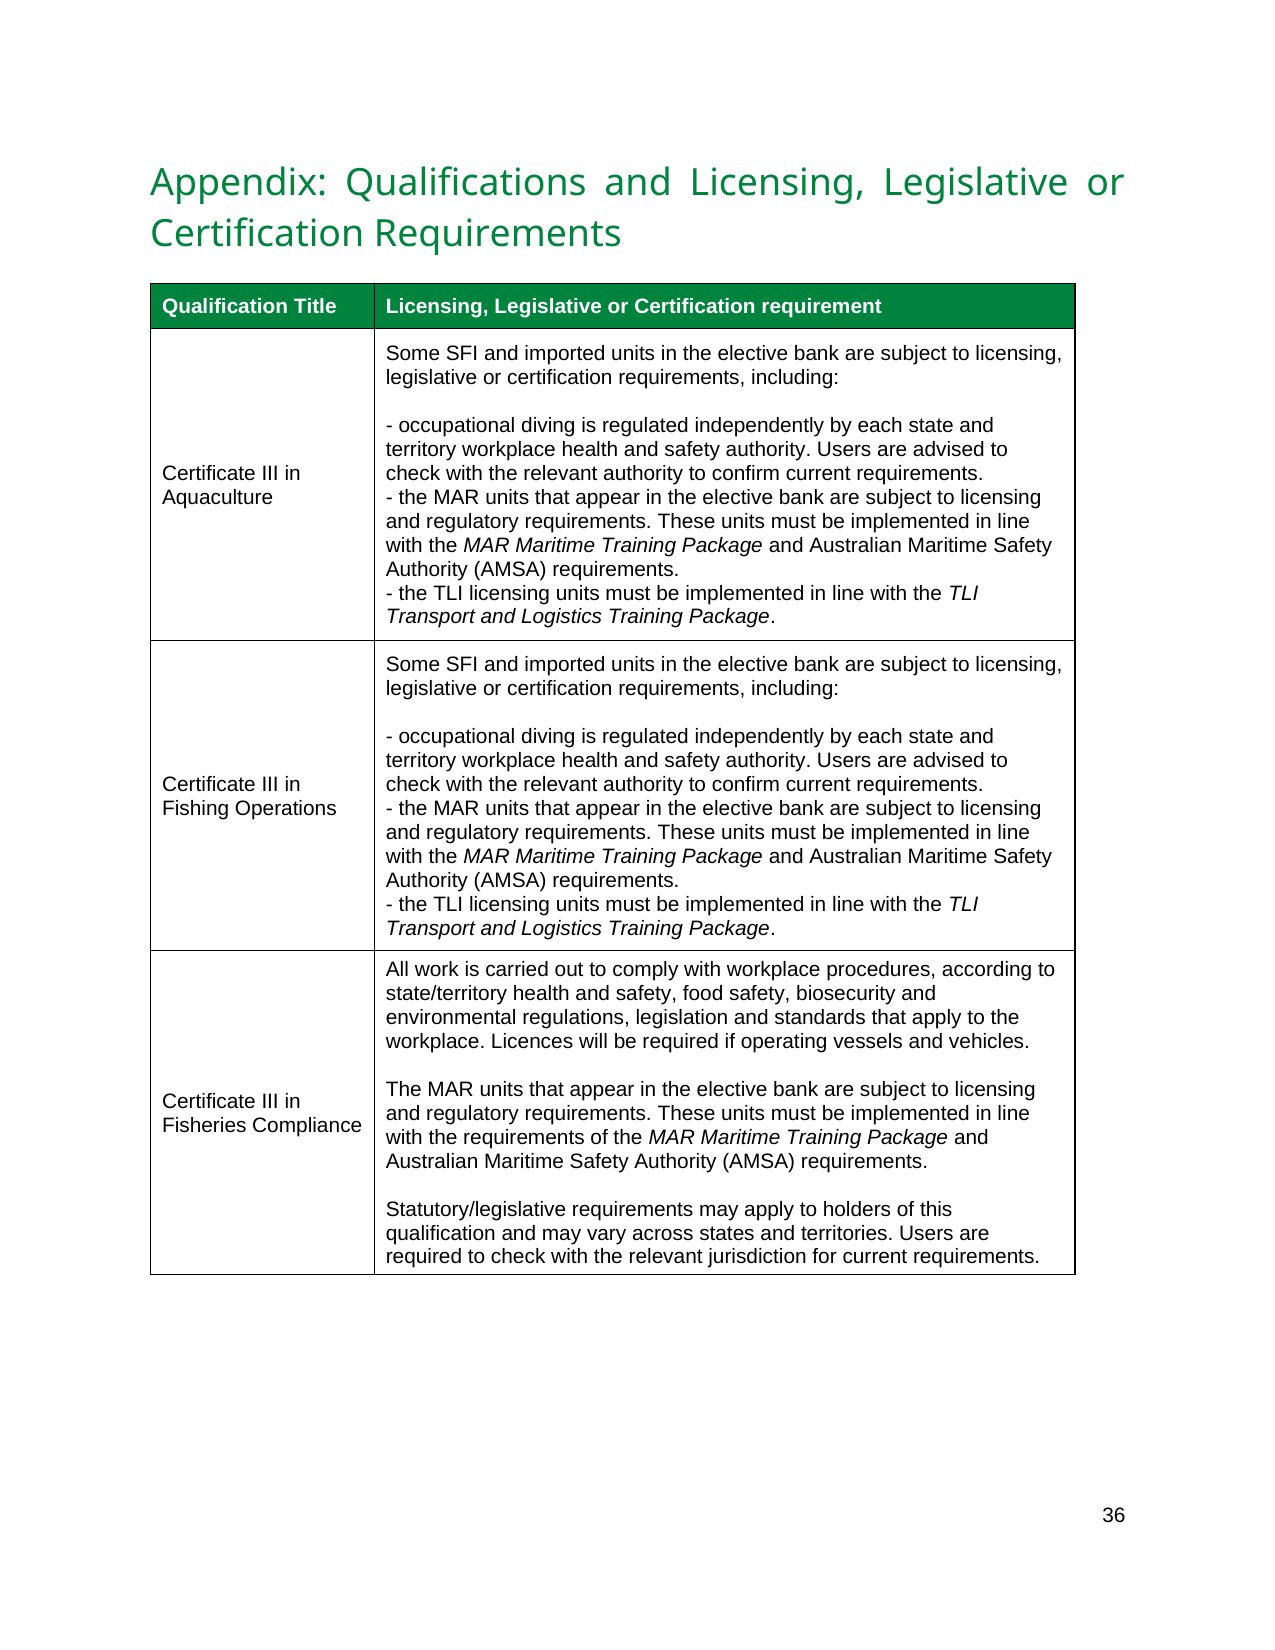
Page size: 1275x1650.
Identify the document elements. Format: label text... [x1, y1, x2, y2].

table_cell All work is carried out to comply with workplace procedures, according to state/territory health and safety, food safety, biosecurity and environmental regulations, legislation and standards that apply to the workplace. Licences will be required if operating vessels and vehicles. The MAR units that appear in the elective bank are subject to licensing and regulatory requirements. These units must be implemented in line with the requirements of the MAR Maritime Training Package and Australian Maritime Safety Authority (AMSA) requirements. Statutory/legislative requirements may apply to holders of this qualification and may vary across states and territories. Users are required to check with the relevant jurisdiction for current requirements. [375, 951, 1074, 1274]
table_header Licensing, Legislative or Certification requirement [375, 284, 1074, 328]
subtitle Appendix: Qualifications and Licensing, Legislative or Certification Requirements [150, 156, 1125, 258]
table_cell Some SFI and imported units in the elective bank are subject to licensing, legislative or certification requirements, including: - occupational diving is regulated independently by each state and territory workplace health and safety authority. Users are advised to check with the relevant authority to confirm current requirements. - the MAR units that appear in the elective bank are subject to licensing and regulatory requirements. These units must be implemented in line with the MAR Maritime Training Package and Australian Maritime Safety Authority (AMSA) requirements. - the TLI licensing units must be implemented in line with the TLI Transport and Logistics Training Package. [375, 329, 1074, 640]
table_cell Certificate III in Fisheries Compliance [151, 951, 374, 1274]
table_cell Certificate III in Aquaculture [151, 329, 374, 640]
table_header Qualification Title [151, 284, 374, 328]
table_cell Some SFI and imported units in the elective bank are subject to licensing, legislative or certification requirements, including: - occupational diving is regulated independently by each state and territory workplace health and safety authority. Users are advised to check with the relevant authority to confirm current requirements. - the MAR units that appear in the elective bank are subject to licensing and regulatory requirements. These units must be implemented in line with the MAR Maritime Training Package and Australian Maritime Safety Authority (AMSA) requirements. - the TLI licensing units must be implemented in line with the TLI Transport and Logistics Training Package. [375, 641, 1074, 950]
table_cell Certificate III in Fishing Operations [151, 641, 374, 950]
